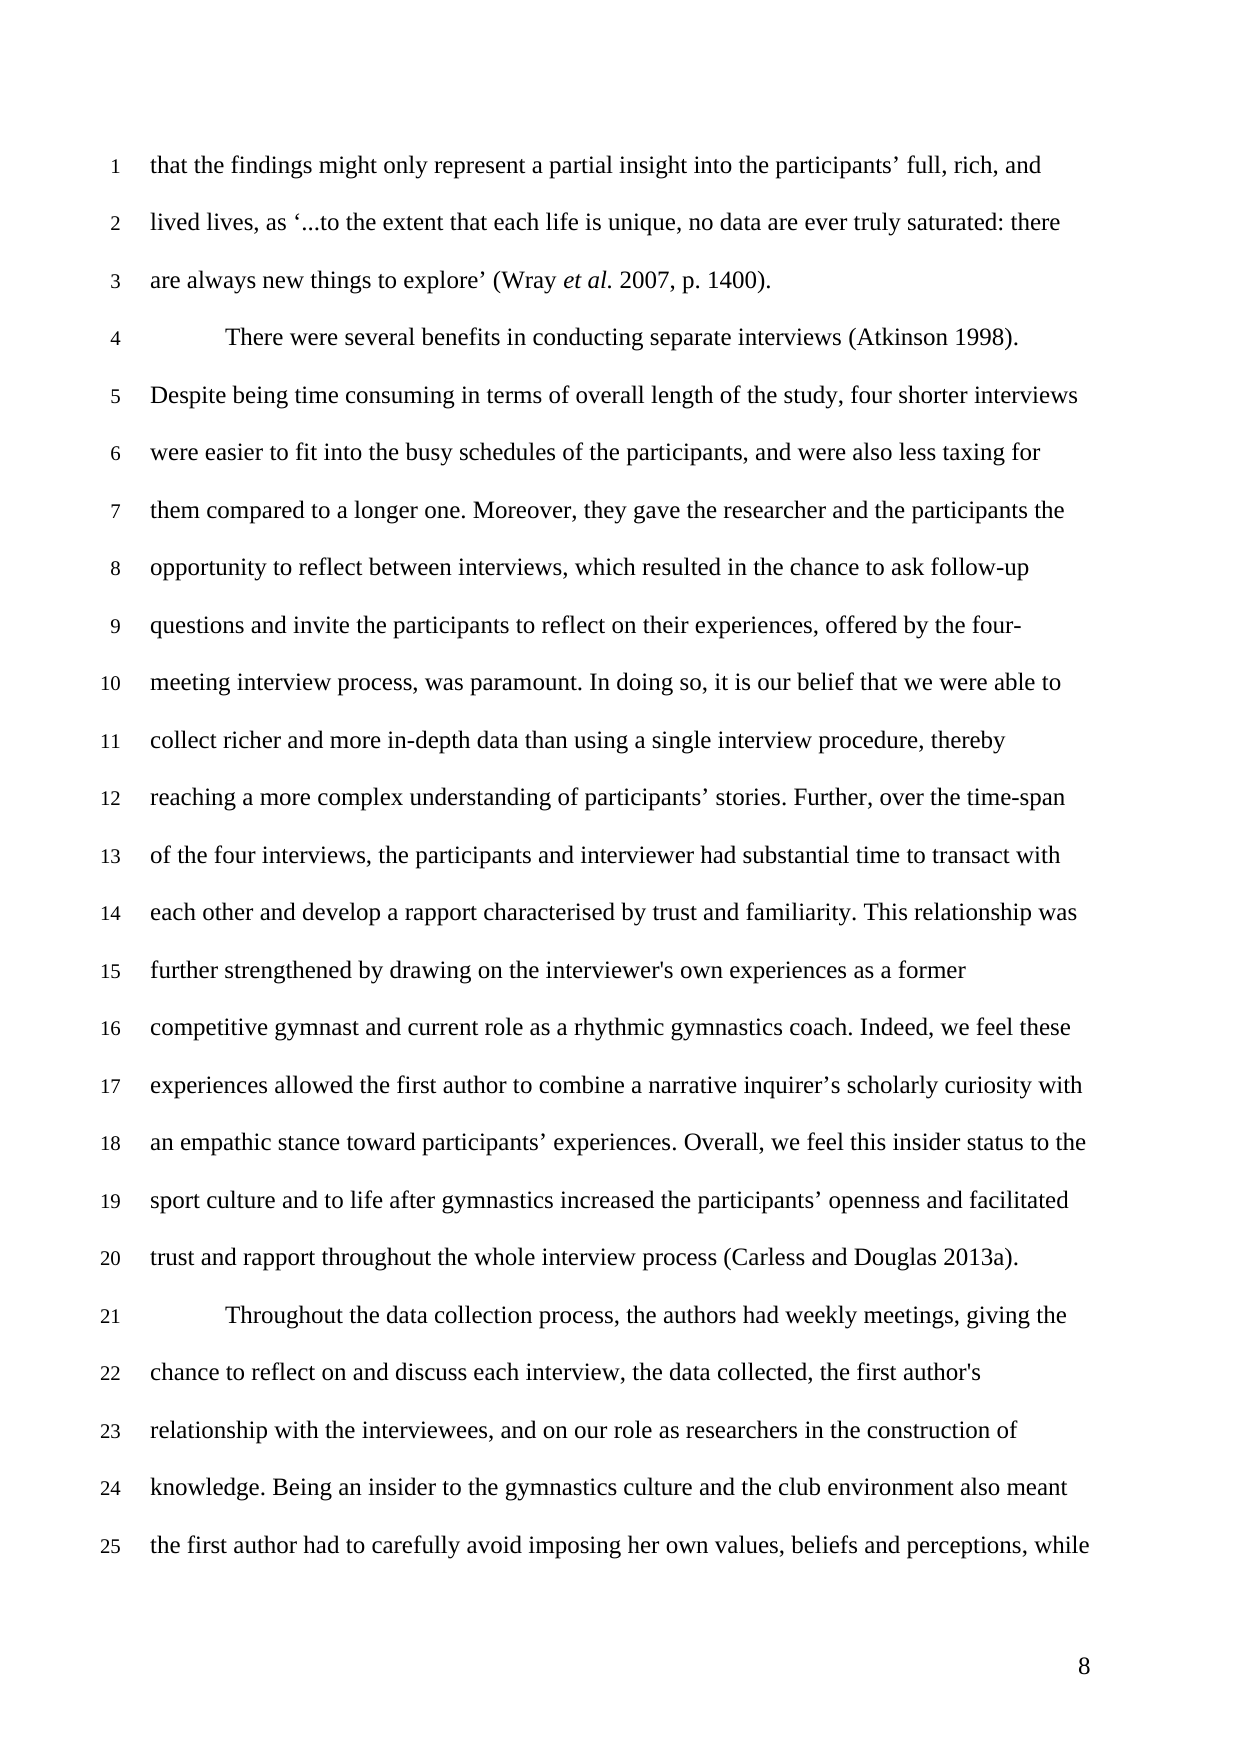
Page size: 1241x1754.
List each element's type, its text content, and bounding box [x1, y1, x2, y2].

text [150, 1300, 1090, 1559]
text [150, 150, 1090, 294]
text There were several benefits in conducting separate interviews (Atkinson 1998). Despite being time consuming in terms of overall length of the study, four shorter interviews were easier to fit into the busy schedules of the participants, and were also less taxing for them compared to a longer one. Moreover, they gave the researcher and the participants the opportunity to reflect between interviews, which resulted in the chance to ask follow-up questions and invite the participants to reflect on their experiences, offered by the four-meeting interview process, was paramount. In doing so, it is our belief that we were able to collect richer and more in-depth data than using a single interview procedure, thereby reaching a more complex understanding of participants’ stories. Further, over the time-span of the four interviews, the participants and interviewer had substantial time to transact with each other and develop a rapport characterised by trust and familiarity. This relationship was further strengthened by drawing on the interviewer's own experiences as a former competitive gymnast and current role as a rhythmic gymnastics coach. Indeed, we feel these experiences allowed the first author to combine a narrative inquirer’s scholarly curiosity with an empathic stance toward participants’ experiences. Overall, we feel this insider status to the sport culture and to life after gymnastics increased the participants’ openness and facilitated trust and rapport throughout the whole interview process (Carless and Douglas 2013a). [150, 322, 1090, 1271]
